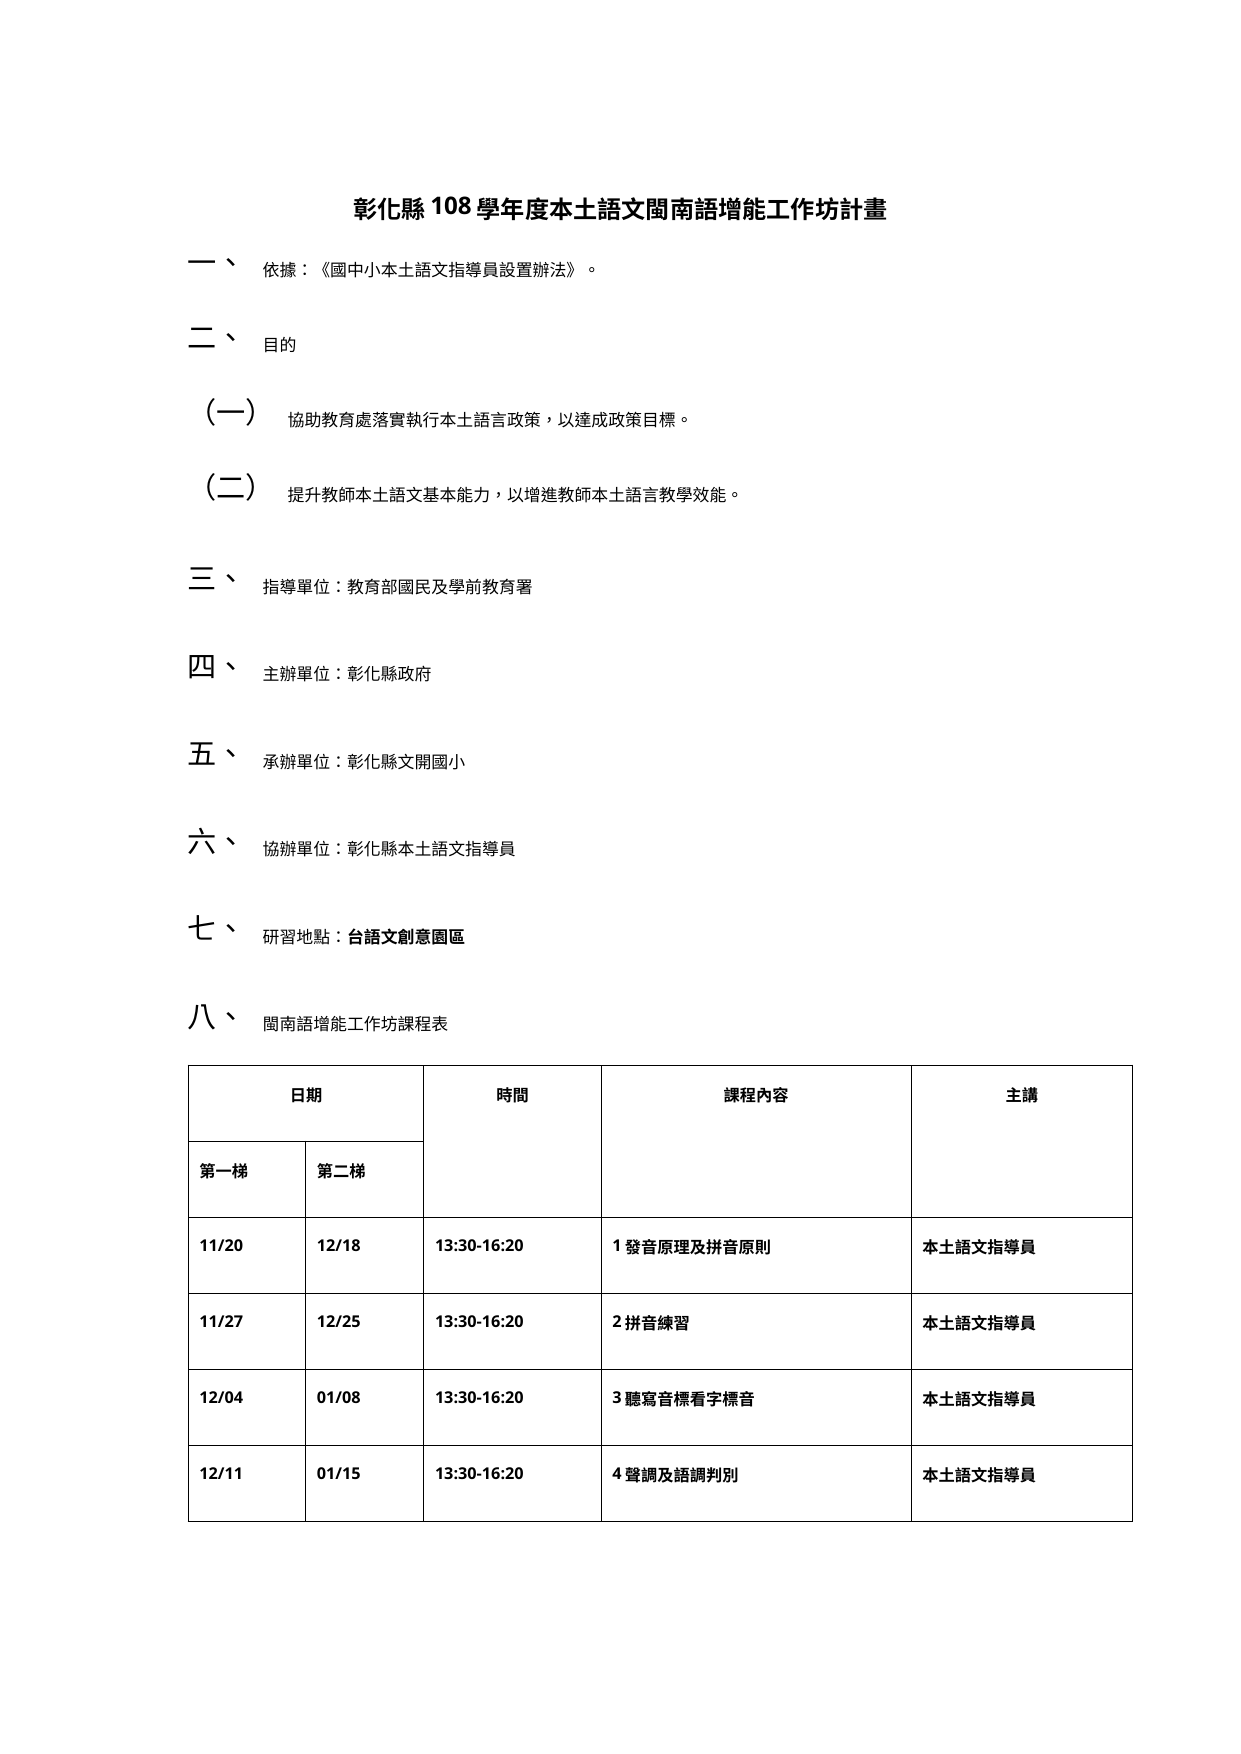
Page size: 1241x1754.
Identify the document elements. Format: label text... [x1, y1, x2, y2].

table_cell 13:30-16:20 [424, 1370, 601, 1445]
table_cell 01/08 [306, 1370, 423, 1445]
table_cell 12/11 [189, 1446, 305, 1521]
table_cell 12/25 [306, 1294, 423, 1369]
list 協辦單位：彰化縣本土語文指導員 [187, 802, 1053, 877]
table_cell 13:30-16:20 [424, 1294, 601, 1369]
table_cell 本土語文指導員 [912, 1370, 1132, 1445]
list 承辦單位：彰化縣文開國小 [187, 714, 1053, 789]
table_cell 12/04 [189, 1370, 305, 1445]
table_cell 本土語文指導員 [912, 1446, 1132, 1521]
table_cell 01/15 [306, 1446, 423, 1521]
list 協助教育處落實執行本土語言政策，以達成政策目標。 [187, 389, 1053, 464]
table_header 課程內容 [602, 1066, 911, 1217]
list 依據：《國中小本土語文指導員設置辦法》。 [187, 239, 1053, 314]
table_cell 3聽寫音標看字標音 [602, 1370, 911, 1445]
table_header 日期 [189, 1066, 423, 1141]
list 指導單位：教育部國民及學前教育署 [187, 539, 1053, 614]
list 主辦單位：彰化縣政府 [187, 627, 1053, 702]
table_cell 12/18 [306, 1218, 423, 1293]
list 提升教師本土語文基本能力，以增進教師本土語言教學效能。 [187, 464, 1053, 539]
text 彰化縣108學年度本土語文閩南語增能工作坊計畫 [187, 164, 1053, 239]
table_header 主講 [912, 1066, 1132, 1217]
list 研習地點：台語文創意園區 [187, 889, 1053, 964]
table_cell 本土語文指導員 [912, 1218, 1132, 1293]
table_cell 1發音原理及拼音原則 [602, 1218, 911, 1293]
table_cell 13:30-16:20 [424, 1446, 601, 1521]
table_header 時間 [424, 1066, 601, 1217]
table_cell 2拼音練習 [602, 1294, 911, 1369]
table_cell 本土語文指導員 [912, 1294, 1132, 1369]
table_cell 11/27 [189, 1294, 305, 1369]
table_cell 第二梯 [306, 1142, 423, 1217]
table_cell 11/20 [189, 1218, 305, 1293]
list 閩南語增能工作坊課程表 [187, 977, 1053, 1052]
table_cell 第一梯 [189, 1142, 305, 1217]
list 目的 [187, 314, 1053, 389]
table_cell 4聲調及語調判別 [602, 1446, 911, 1521]
table_cell 13:30-16:20 [424, 1218, 601, 1293]
